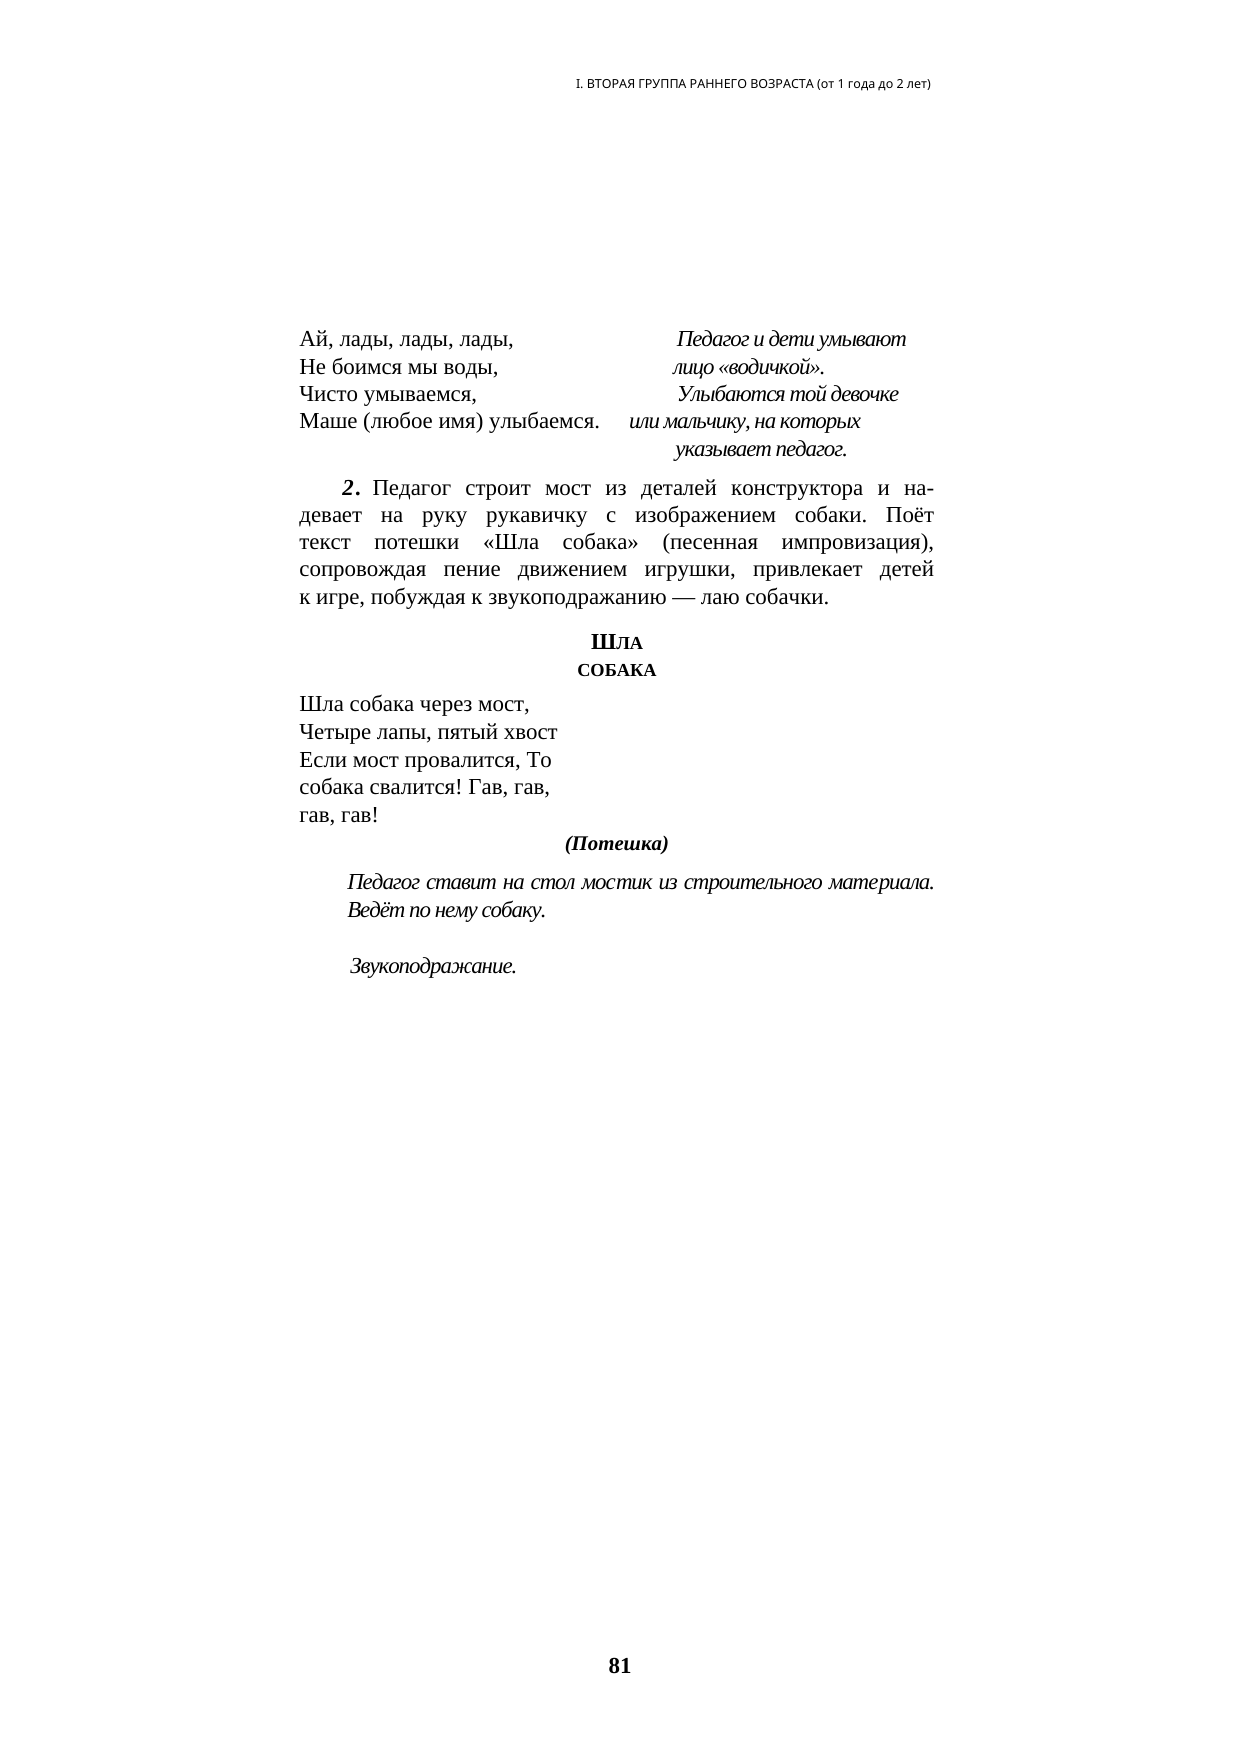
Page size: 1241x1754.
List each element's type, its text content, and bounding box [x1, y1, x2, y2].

text Маше (любое имя) улыбаемся. или мальчику, на которых [299, 407, 935, 434]
text Шла собака (Потешка) [555, 627, 678, 856]
text Не боимся мы воды, лицо «водичкой». [299, 352, 935, 379]
text Ай, лады, лады, лады, Педагог и дети умывают [299, 325, 935, 352]
text Звукоподражание. [350, 953, 935, 979]
text Чисто умываемся, Улыбаются той девочке [299, 379, 935, 407]
text указывает педагог. [675, 434, 935, 461]
text Педагог ставит на стол мостик из строительного материала. Ведёт по нему собаку. [347, 868, 935, 923]
text Шла собака через мост, Четыре лапы, пятый хвост Если мост провалится, То собака свалится! Гав, гав, гав, гав! [299, 689, 592, 828]
text 2. Педагог строит мост из деталей конструктора и на- девает на руку рукавичку с изображением собаки. Поёт текст потешки «Шла собака» (песенная импровизация), сопровождая пение движением игрушки, привлекает детей к игре, побуждая к звукоподражанию — лаю собачки. [299, 473, 935, 610]
